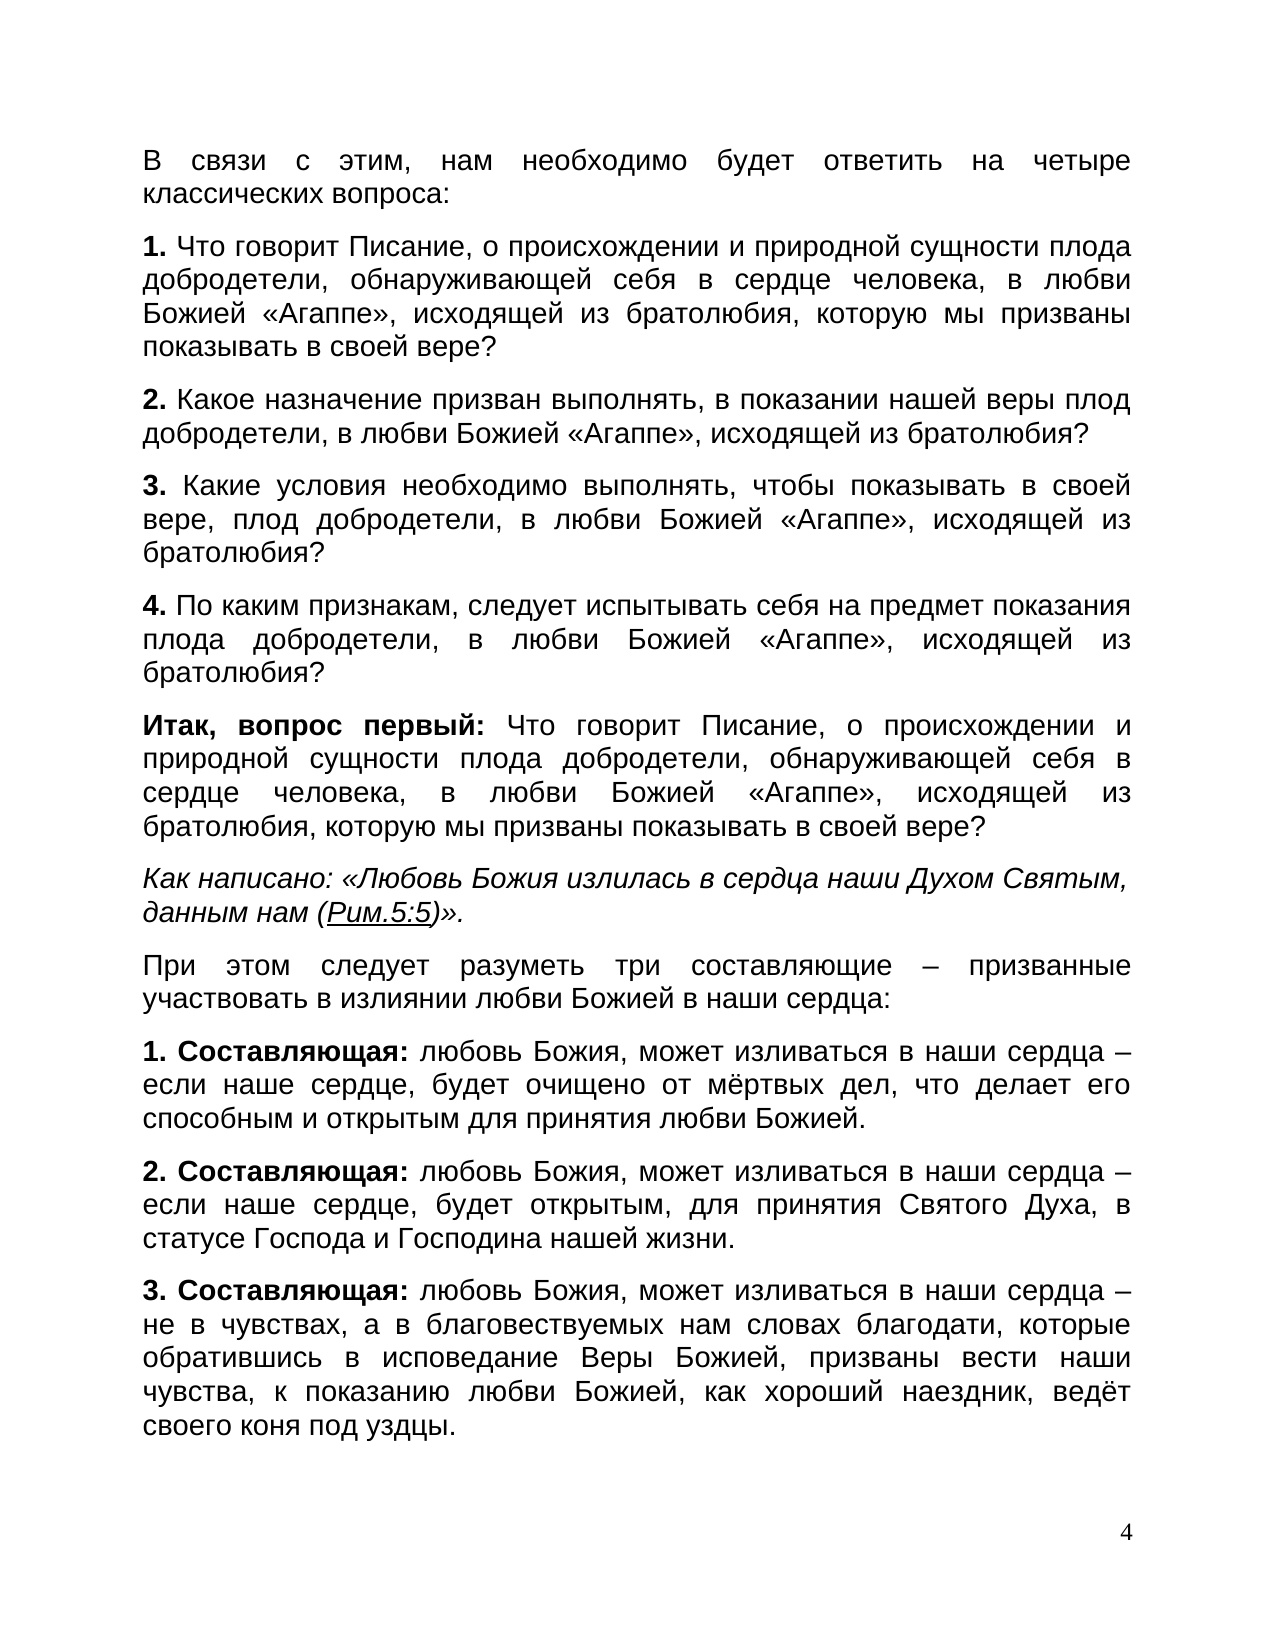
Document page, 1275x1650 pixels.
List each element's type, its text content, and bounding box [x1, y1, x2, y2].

text В связи с этим, нам необходимо будет ответить на четыре классических вопроса: [142, 142, 1132, 209]
text 2. Какое назначение призван выполнять, в показании нашей веры плод добродетели, в любви Божией «Агаппе», исходящей из братолюбия? [142, 382, 1132, 449]
text 1. Что говорит Писание, о происхождении и природной сущности плода добродетели, обнаруживающей себя в сердце человека, в любви Божией «Агаппе», исходящей из братолюбия, которую мы призваны показывать в своей вере? [142, 229, 1132, 363]
text 3. Какие условия необходимо выполнять, чтобы показывать в своей вере, плод добродетели, в любви Божией «Агаппе», исходящей из братолюбия? [142, 468, 1132, 569]
text 4. По каким признакам, следует испытывать себя на предмет показания плода добродетели, в любви Божией «Агаппе», исходящей из братолюбия? [142, 588, 1132, 689]
text При этом следует разуметь три составляющие – призванные участвовать в излиянии любви Божией в наши сердца: [142, 947, 1132, 1014]
text 3. Составляющая: любовь Божия, может изливаться в наши сердца – не в чувствах, а в благовествуемых нам словах благодати, которые обратившись в исповедание Веры Божией, призваны вести наши чувства, к показанию любви Божией, как хороший наездник, ведёт своего коня под уздцы. [142, 1273, 1132, 1441]
text Как написано: «Любовь Божия излилась в сердца наши Духом Святым, данным нам (Рим.5:5)». [142, 861, 1132, 928]
text 1. Составляющая: любовь Божия, может изливаться в наши сердца – если наше сердце, будет очищено от мёртвых дел, что делает его способным и открытым для принятия любви Божией. [142, 1034, 1132, 1134]
text 2. Составляющая: любовь Божия, может изливаться в наши сердца – если наше сердце, будет открытым, для принятия Святого Духа, в статусе Господа и Господина нашей жизни. [142, 1153, 1132, 1254]
text Итак, вопрос первый: Что говорит Писание, о происхождении и природной сущности плода добродетели, обнаруживающей себя в сердце человека, в любви Божией «Агаппе», исходящей из братолюбия, которую мы призваны показывать в своей вере? [142, 708, 1132, 842]
